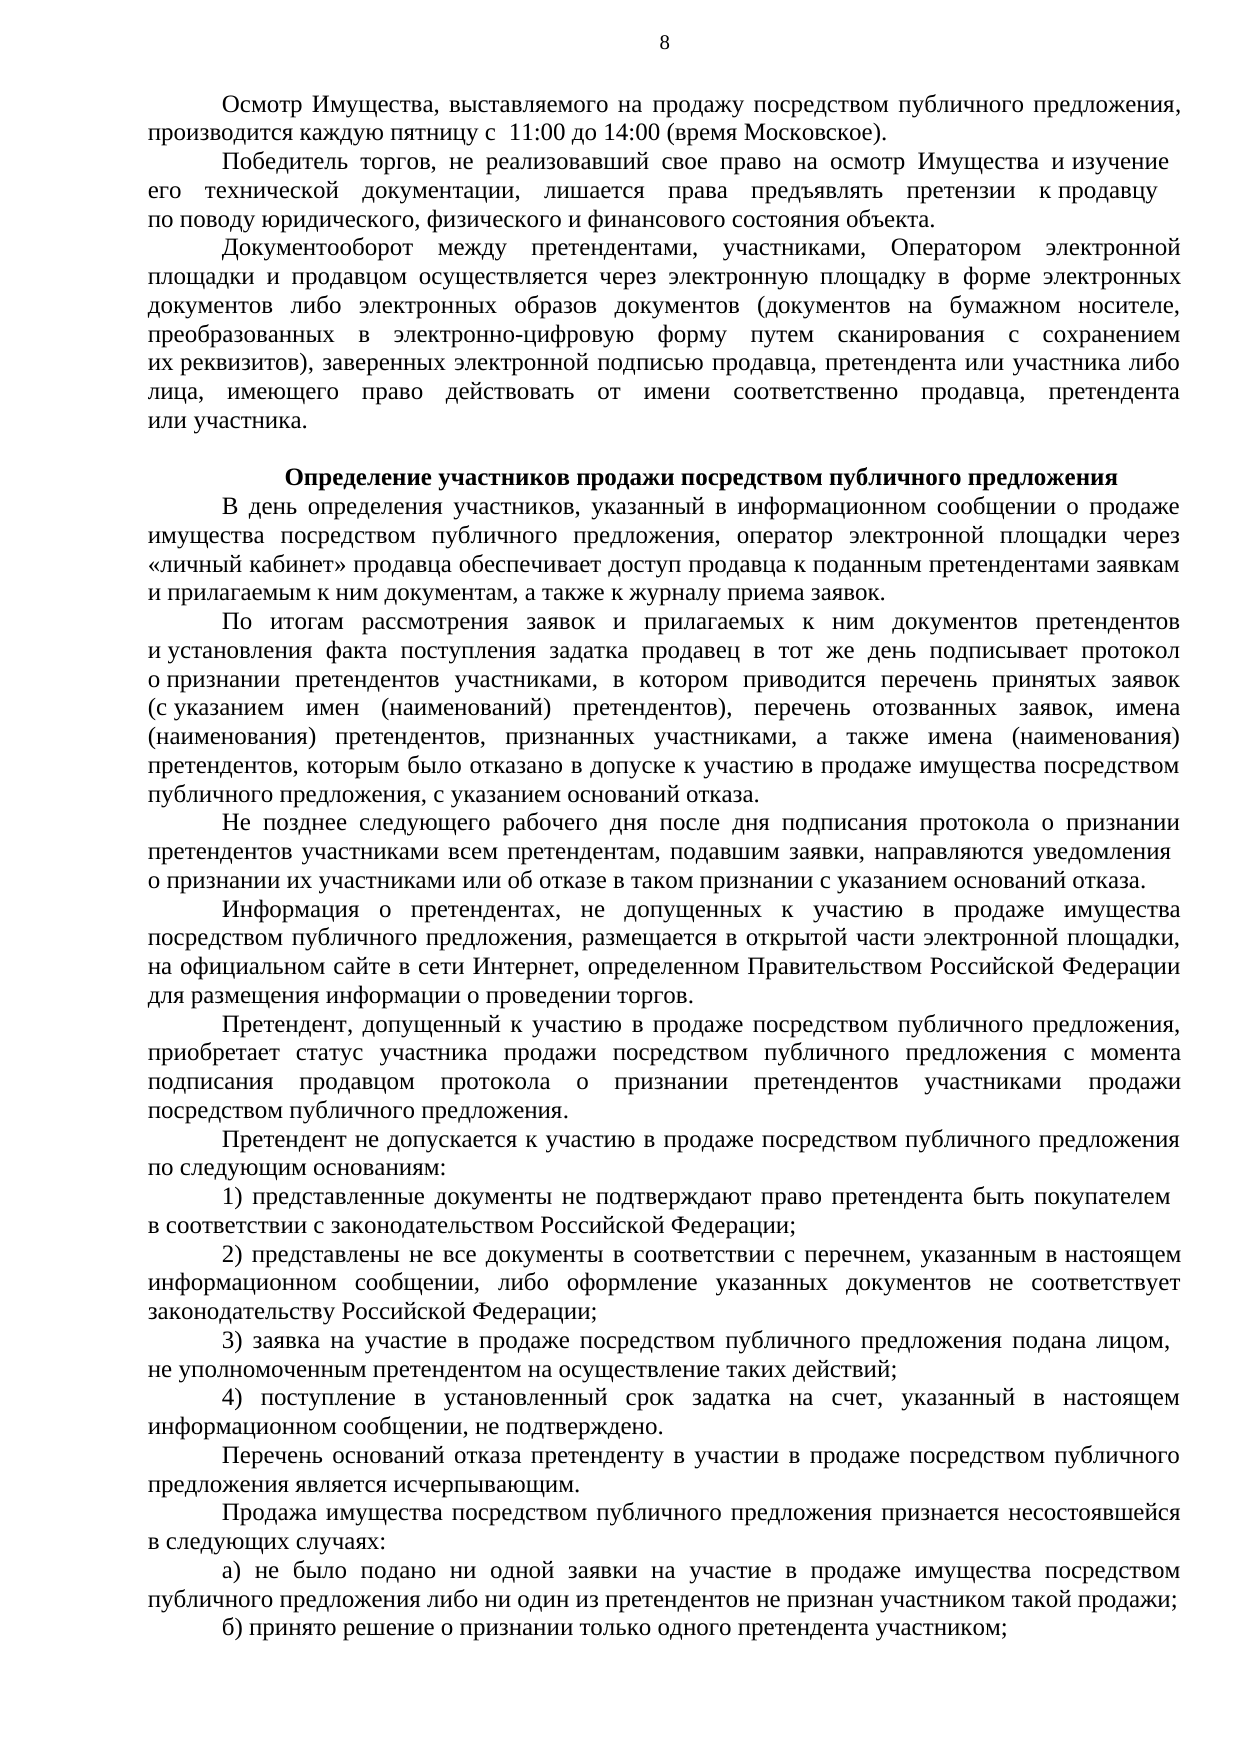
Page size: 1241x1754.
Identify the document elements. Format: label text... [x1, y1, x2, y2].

text Определение участников продажи посредством публичного предложения [148, 462, 1181, 491]
text Перечень оснований отказа претенденту в участии в продаже посредством публичного предложения является исчерпывающим. [148, 1440, 1181, 1497]
text 3) заявка на участие в продаже посредством публичного предложения подана лицом, не уполномоченным претендентом на осуществление таких действий; [148, 1325, 1181, 1382]
text а) не было подано ни одной заявки на участие в продаже имущества посредством публичного предложения либо ни один из претендентов не признан участником такой продажи; [148, 1555, 1181, 1612]
text Победитель торгов, не реализовавший свое право на осмотр Имущества и изучение его технической документации, лишается права предъявлять претензии к продавцу по поводу юридического, физического и финансового состояния объекта. [148, 146, 1181, 232]
text 4) поступление в установленный срок задатка на счет, указанный в настоящем информационном сообщении, не подтверждено. [148, 1382, 1181, 1440]
text 2) представлены не все документы в соответствии с перечнем, указанным в настоящем информационном сообщении, либо оформление указанных документов не соответствует законодательству Российской Федерации; [148, 1239, 1181, 1325]
text Продажа имущества посредством публичного предложения признается несостоявшейся в следующих случаях: [148, 1497, 1181, 1555]
text Информация о претендентах, не допущенных к участию в продаже имущества посредством публичного предложения, размещается в открытой части электронной площадки, на официальном сайте в сети Интернет, определенном Правительством Российской Федерации для размещения информации о проведении торгов. [148, 894, 1181, 1009]
text В день определения участников, указанный в информационном сообщении о продаже имущества посредством публичного предложения, оператор электронной площадки через «личный кабинет» продавца обеспечивает доступ продавца к поданным претендентами заявкам и прилагаемым к ним документам, а также к журналу приема заявок. [148, 491, 1181, 606]
text Претендент, допущенный к участию в продаже посредством публичного предложения, приобретает статус участника продажи посредством публичного предложения с момента подписания продавцом протокола о признании претендентов участниками продажи посредством публичного предложения. [148, 1009, 1181, 1124]
text Осмотр Имущества, выставляемого на продажу посредством публичного предложения, производится каждую пятницу с 11:00 до 14:00 (время Московское). [148, 89, 1181, 146]
text Документооборот между претендентами, участниками, Оператором электронной площадки и продавцом осуществляется через электронную площадку в форме электронных документов либо электронных образов документов (документов на бумажном носителе, преобразованных в электронно-цифровую форму путем сканирования с сохранением их реквизитов), заверенных электронной подписью продавца, претендента или участника либо лица, имеющего право действовать от имени соответственно продавца, претендента или участника. [148, 232, 1181, 434]
text По итогам рассмотрения заявок и прилагаемых к ним документов претендентов и установления факта поступления задатка продавец в тот же день подписывает протокол о признании претендентов участниками, в котором приводится перечень принятых заявок (с указанием имен (наименований) претендентов), перечень отозванных заявок, имена (наименования) претендентов, признанных участниками, а также имена (наименования) претендентов, которым было отказано в допуске к участию в продаже имущества посредством публичного предложения, с указанием оснований отказа. [148, 606, 1181, 807]
text б) принято решение о признании только одного претендента участником; [148, 1612, 1181, 1641]
text Претендент не допускается к участию в продаже посредством публичного предложения по следующим основаниям: [148, 1124, 1181, 1181]
text 1) представленные документы не подтверждают право претендента быть покупателем в соответствии с законодательством Российской Федерации; [148, 1181, 1181, 1239]
text Не позднее следующего рабочего дня после дня подписания протокола о признании претендентов участниками всем претендентам, подавшим заявки, направляются уведомления о признании их участниками или об отказе в таком признании с указанием оснований отказа. [148, 807, 1181, 894]
